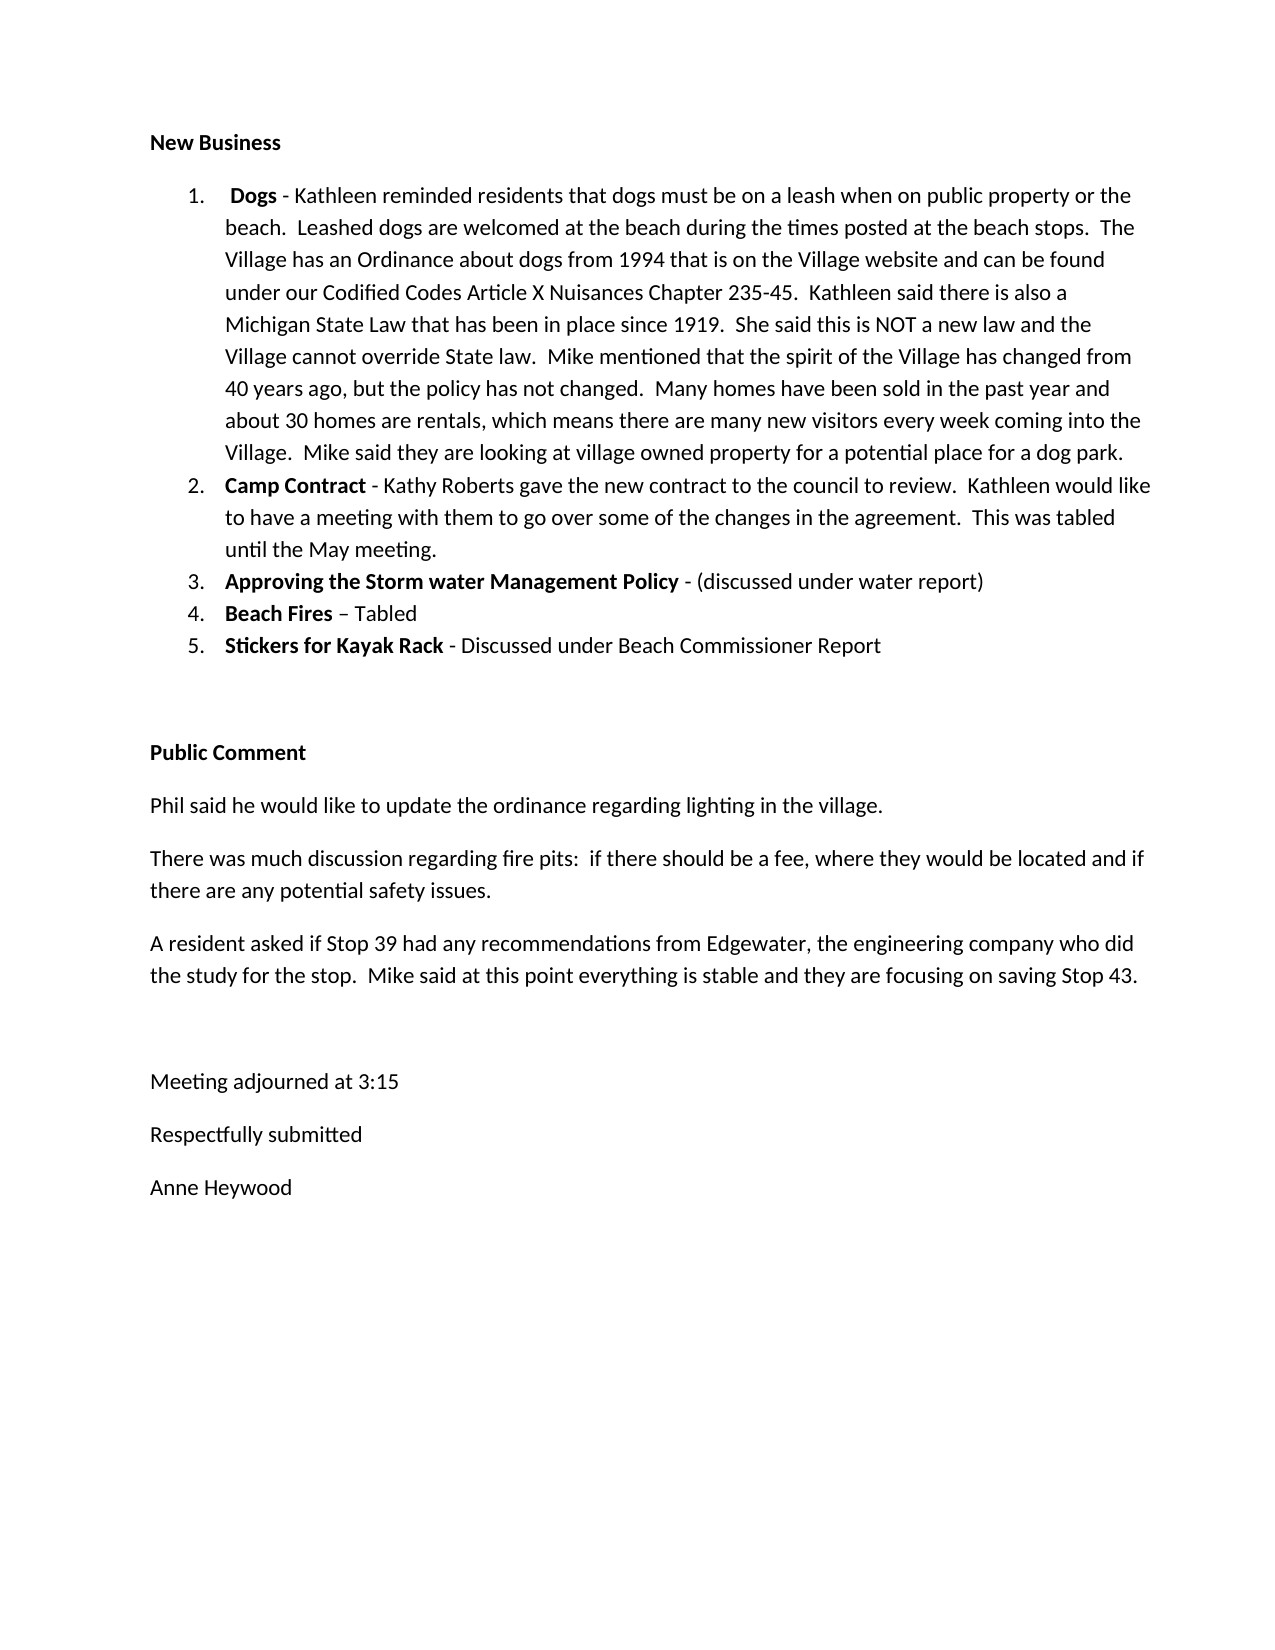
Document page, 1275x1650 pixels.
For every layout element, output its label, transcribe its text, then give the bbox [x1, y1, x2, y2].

text Anne Heywood [150, 1173, 1155, 1201]
text New Business [150, 128, 1155, 156]
list Approving the Storm water Management Policy - (discussed under water report) [187, 567, 1155, 595]
list Stickers for Kayak Rack - Discussed under Beach Commissioner Report [187, 632, 1155, 660]
text A resident asked if Stop 39 had any recommendations from Edgewater, the engineering company who did the study for the stop. Mike said at this point everything is stable and they are focusing on saving Stop 43. [150, 929, 1155, 989]
list Camp Contract - Kathy Roberts gave the new contract to the council to review. Kathleen would like to have a meeting with them to go over some of the changes in the agreement. This was tabled until the May meeting. [187, 471, 1155, 563]
text There was much discussion regarding fire pits: if there should be a fee, where they would be located and if there are any potential safety issues. [150, 844, 1155, 904]
text Public Comment [150, 738, 1155, 766]
list Beach Fires – Tabled [187, 599, 1155, 627]
text Phil said he would like to update the ordinance regarding lighting in the village. [150, 791, 1155, 819]
text Respectfully submitted [150, 1120, 1155, 1148]
list Dogs - Kathleen reminded residents that dogs must be on a leash when on public property or the beach. Leashed dogs are welcomed at the beach during the times posted at the beach stops. The Village has an Ordinance about dogs from 1994 that is on the Village website and can be found under our Codified Codes Article X Nuisances Chapter 235-45. Kathleen said there is also a Michigan State Law that has been in place since 1919. She said this is NOT a new law and the Village cannot override State law. Mike mentioned that the spirit of the Village has changed from 40 years ago, but the policy has not changed. Many homes have been sold in the past year and about 30 homes are rentals, which means there are many new visitors every week coming into the Village. Mike said they are looking at village owned property for a potential place for a dog park. [187, 181, 1155, 467]
text Meeting adjourned at 3:15 [150, 1067, 1155, 1095]
